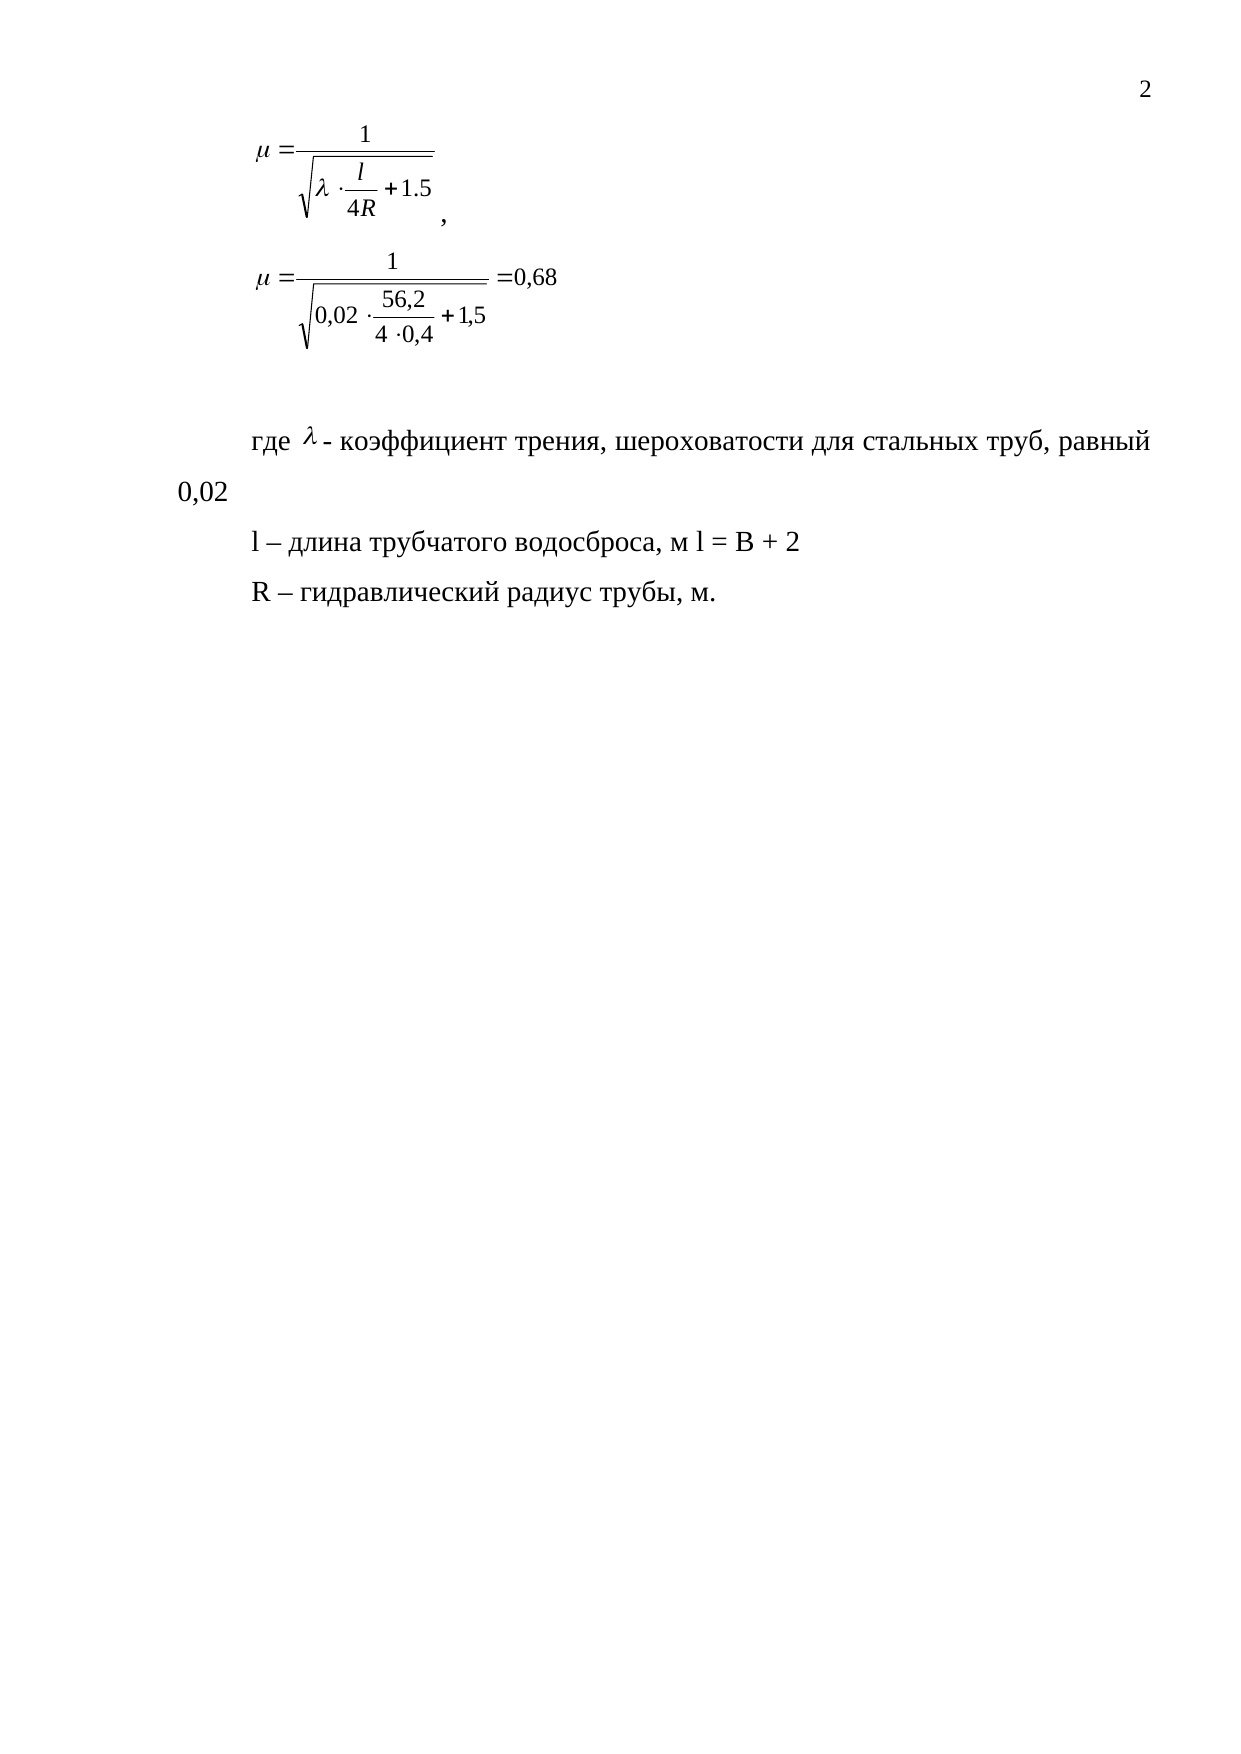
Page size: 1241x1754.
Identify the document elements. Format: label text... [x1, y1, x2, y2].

text , [177, 118, 1152, 229]
text l – длина трубчатого водосброса, м l = В + 2 [177, 524, 1152, 558]
text R – гидравлический радиус трубы, м. [177, 574, 1152, 608]
text где - коэффициент трения, шероховатости для стальных труб, равный 0,02 [177, 421, 1152, 507]
